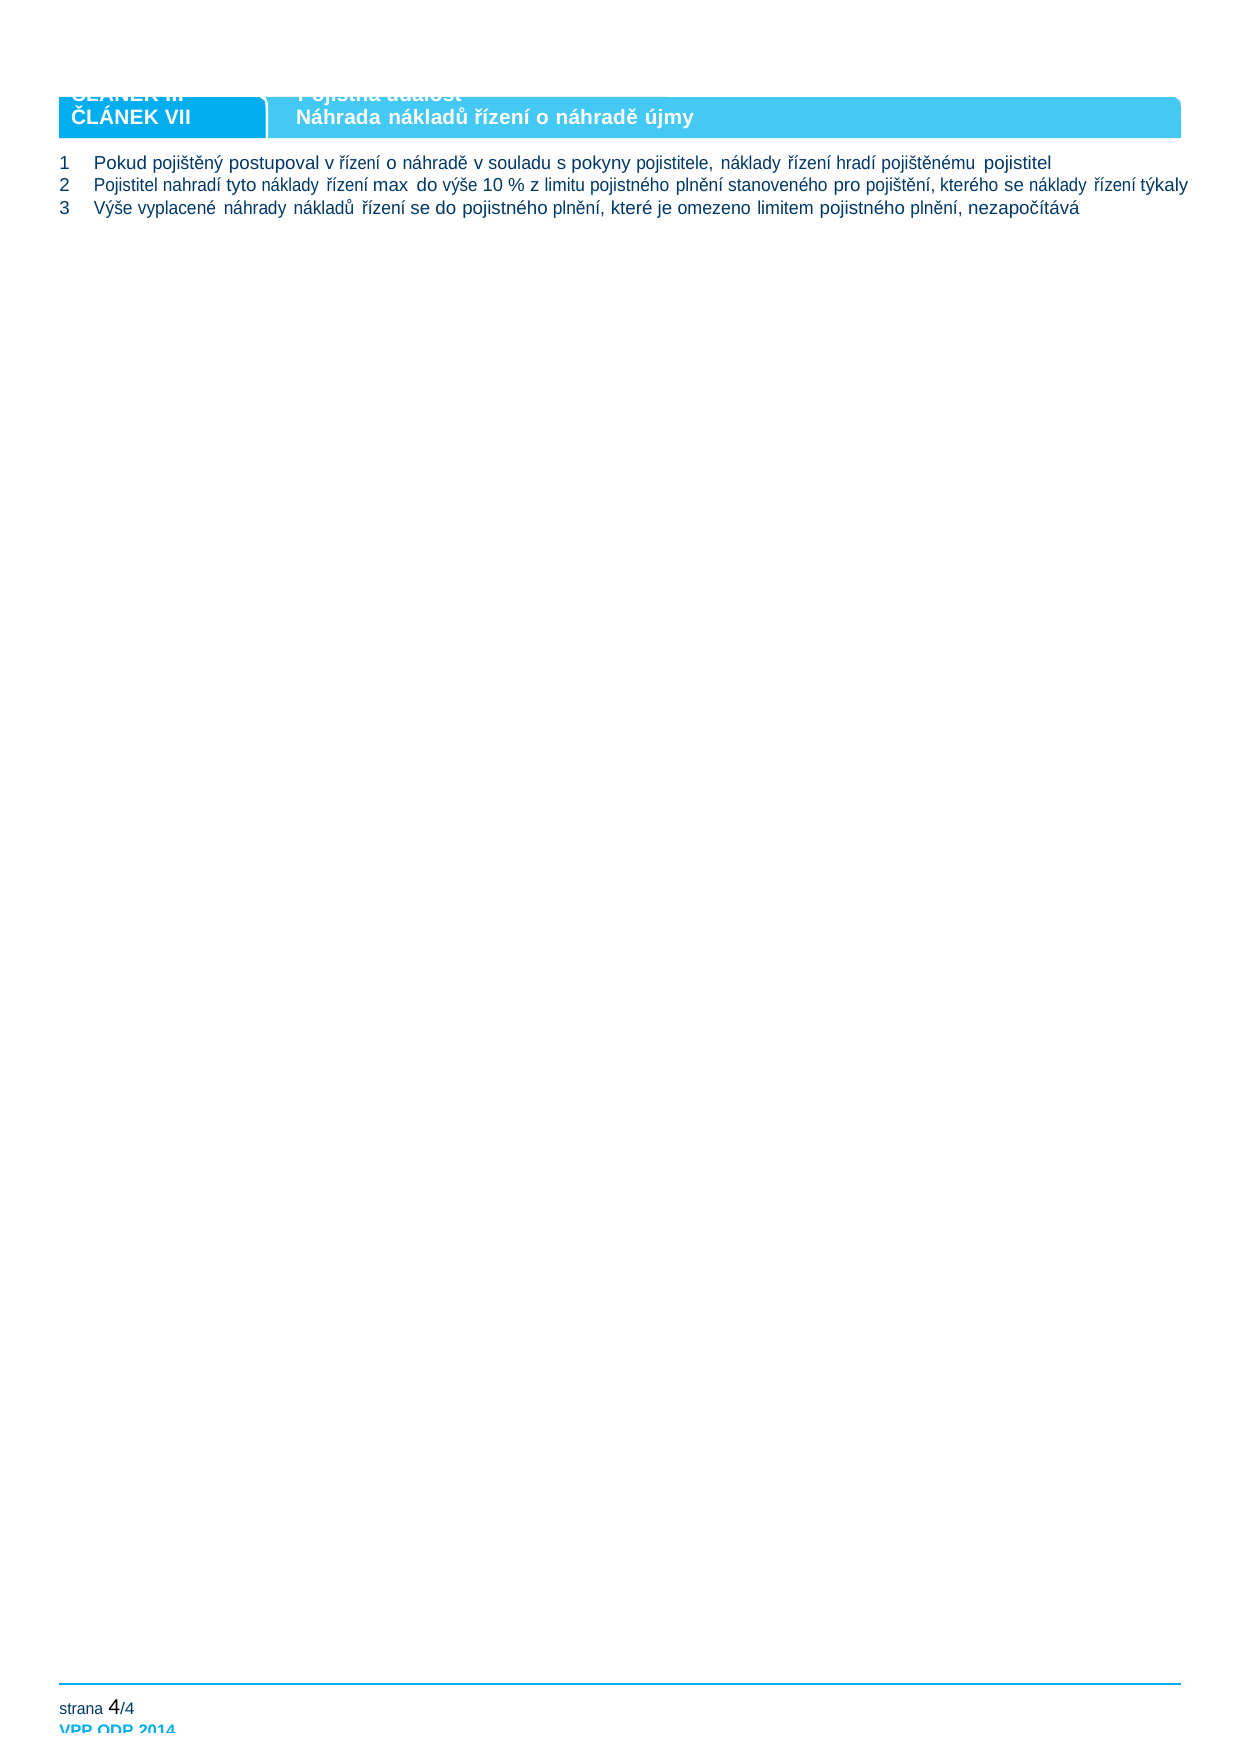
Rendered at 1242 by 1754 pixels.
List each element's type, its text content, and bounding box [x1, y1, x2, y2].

text ČLÁNEK VII Náhrada nákladů řízení o náhradě újmy [71, 105, 1198, 129]
text 1 Pokud pojištěný postupoval v řízení o náhradě v souladu s pokyny pojistitele, náklady řízení hradí pojištěnému pojistitel [59, 152, 1198, 173]
text 3 Výše vyplacené náhrady nákladů řízení se do pojistného plnění, které je omezeno limitem pojistného plnění, nezapočítává [59, 197, 1198, 218]
text 2 Pojistitel nahradí tyto náklady řízení max do výše 10 % z limitu pojistného plnění stanoveného pro pojištění, kterého se náklady řízení týkaly [59, 174, 1198, 196]
